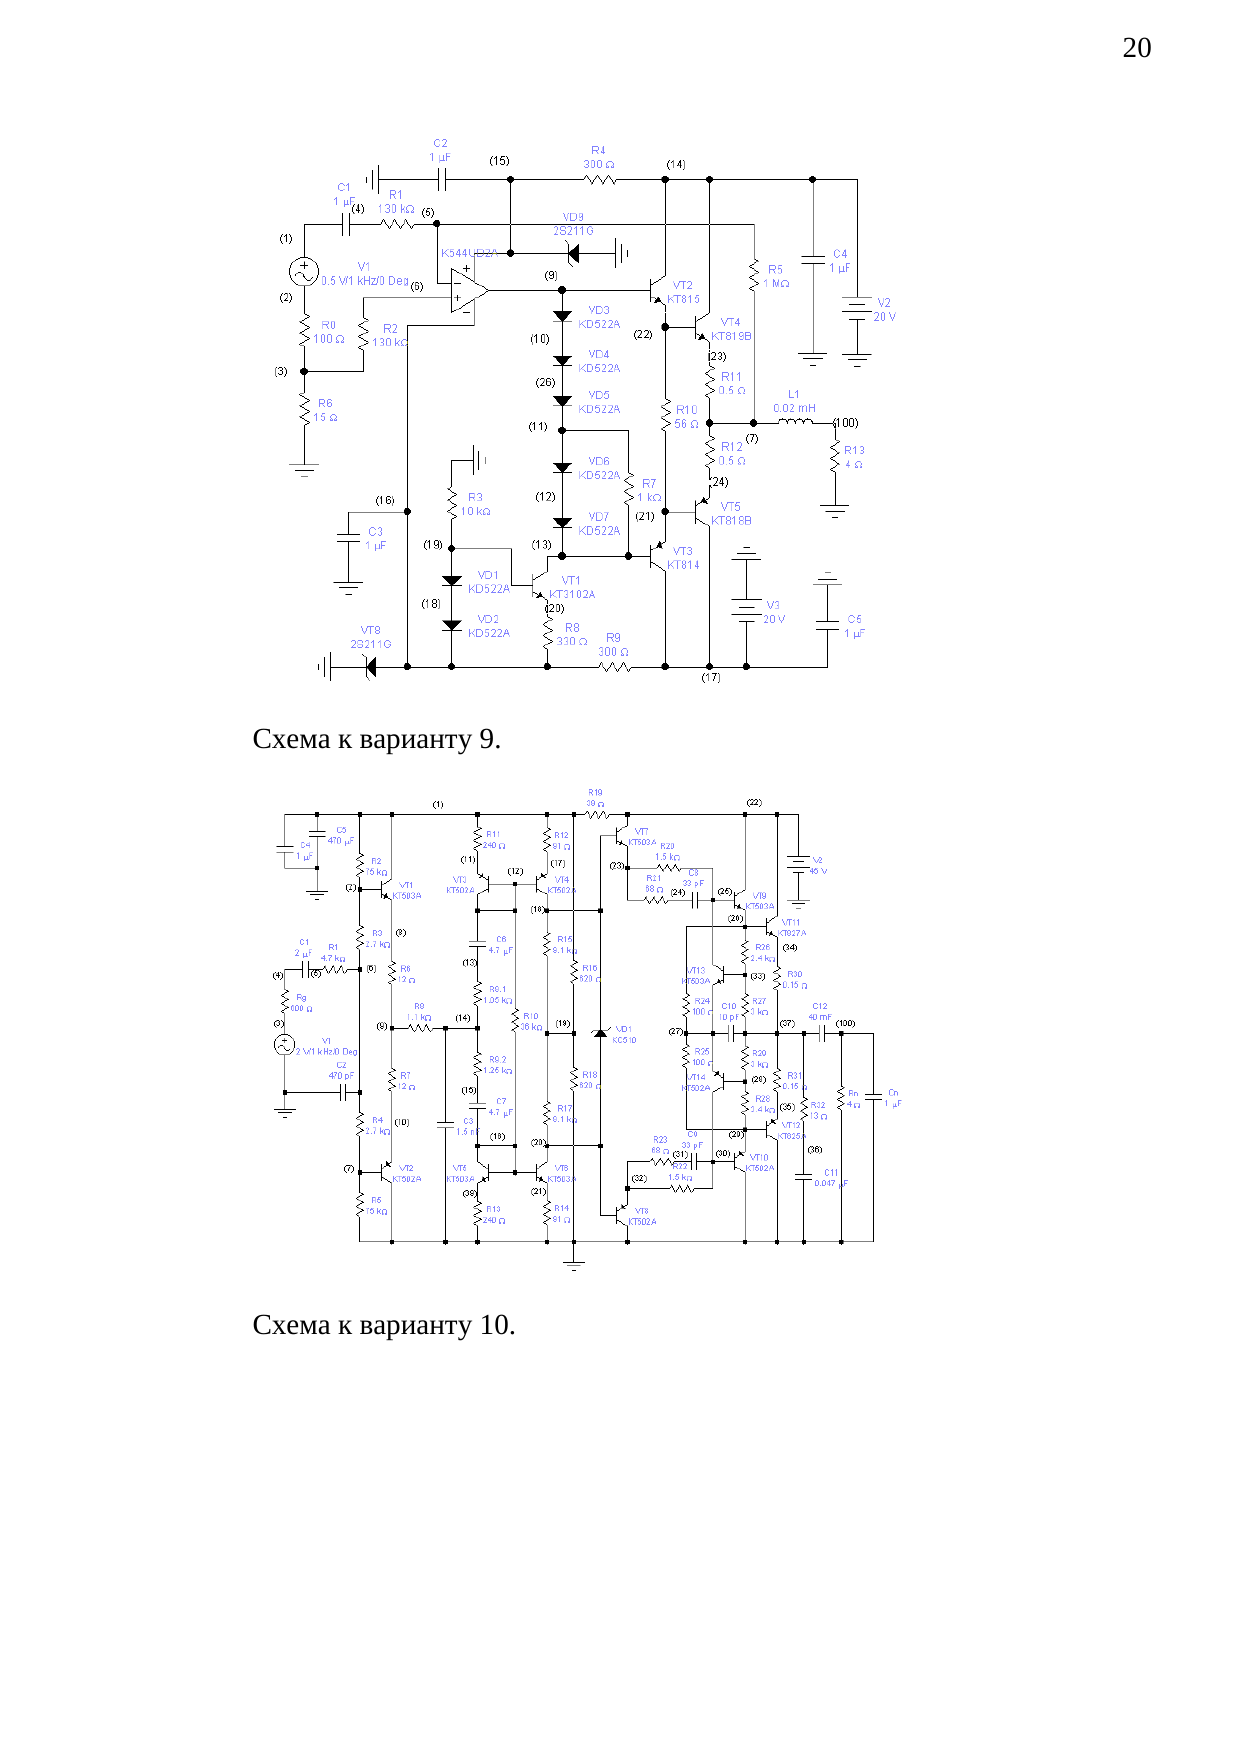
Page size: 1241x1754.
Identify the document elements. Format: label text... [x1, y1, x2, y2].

text Схема к варианту 10. [177, 1307, 1152, 1340]
picture [252, 118, 907, 704]
text Схема к варианту 9. [177, 721, 1152, 754]
picture [252, 771, 918, 1290]
